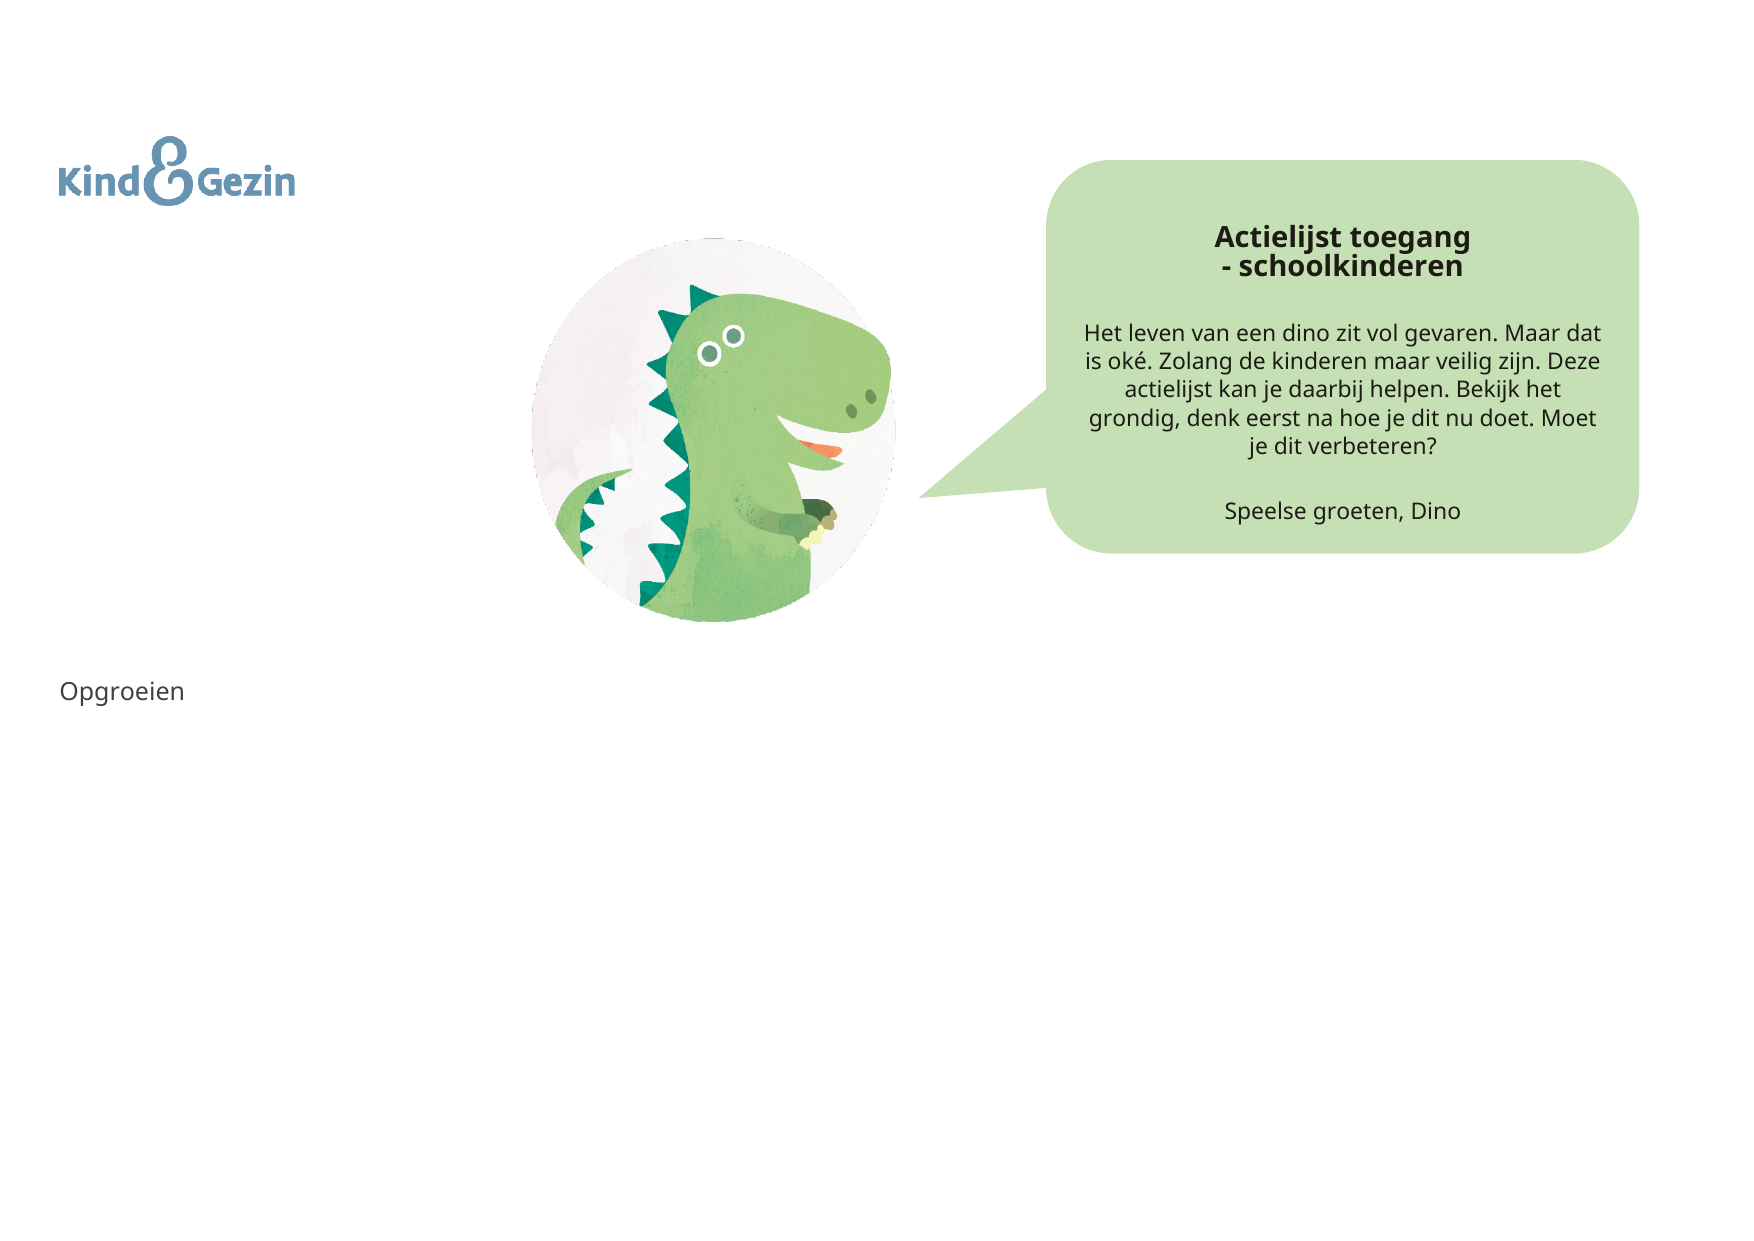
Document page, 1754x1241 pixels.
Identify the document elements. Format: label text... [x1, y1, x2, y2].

picture [511, 217, 915, 643]
text Opgroeien [59, 673, 1695, 708]
picture [59, 136, 295, 206]
